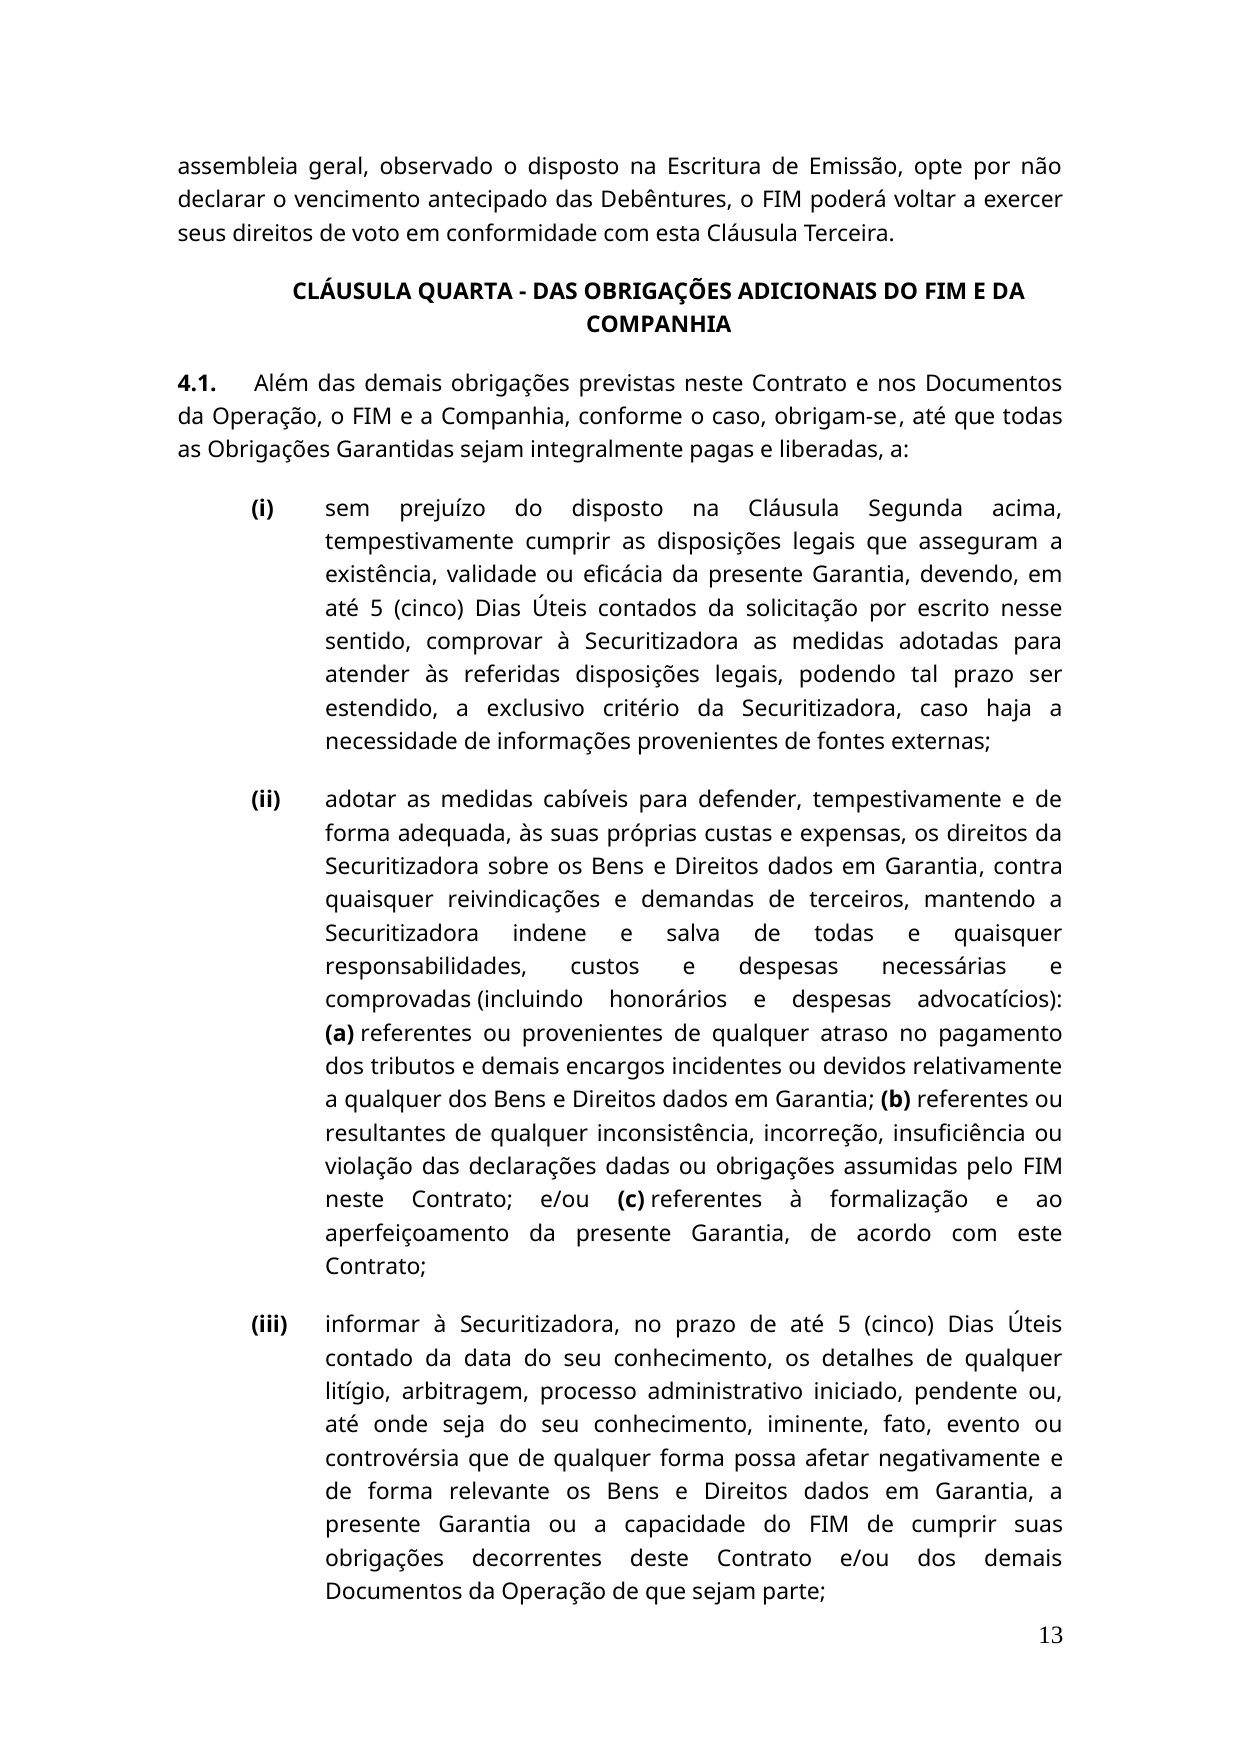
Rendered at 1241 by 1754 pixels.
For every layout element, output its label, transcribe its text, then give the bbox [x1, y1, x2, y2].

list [177, 148, 1063, 248]
list Além das demais obrigações previstas neste Contrato e nos Documentos da Operação, o FIM e a Companhia, conforme o caso, obrigam-se, até que todas as Obrigações Garantidas sejam integralmente pagas e liberadas, a: [177, 364, 1063, 464]
list adotar as medidas cabíveis para defender, tempestivamente e de forma adequada, às suas próprias custas e expensas, os direitos da Securitizadora sobre os Bens e Direitos dados em Garantia, contra quaisquer reivindicações e demandas de terceiros, mantendo a Securitizadora indene e salva de todas e quaisquer responsabilidades, custos e despesas necessárias e comprovadas (incluindo honorários e despesas advocatícios): (a) referentes ou provenientes de qualquer atraso no pagamento dos tributos e demais encargos incidentes ou devidos relativamente a qualquer dos Bens e Direitos dados em Garantia; (b) referentes ou resultantes de qualquer inconsistência, incorreção, insuficiência ou violação das declarações dadas ou obrigações assumidas pelo FIM neste Contrato; e/ou (c) referentes à formalização e ao aperfeiçoamento da presente Garantia, de acordo com este Contrato; [251, 781, 1063, 1281]
list CLÁUSULA QUARTA - DAS OBRIGAÇÕES ADICIONAIS DO FIM E DA COMPANHIA [177, 273, 1063, 339]
list sem prejuízo do disposto na Cláusula Segunda acima, tempestivamente cumprir as disposições legais que asseguram a existência, validade ou eficácia da presente Garantia, devendo, em até 5 (cinco) Dias Úteis contados da solicitação por escrito nesse sentido, comprovar à Securitizadora as medidas adotadas para atender às referidas disposições legais, podendo tal prazo ser estendido, a exclusivo critério da Securitizadora, caso haja a necessidade de informações provenientes de fontes externas; [251, 489, 1063, 756]
list informar à Securitizadora, no prazo de até 5 (cinco) Dias Úteis contado da data do seu conhecimento, os detalhes de qualquer litígio, arbitragem, processo administrativo iniciado, pendente ou, até onde seja do seu conhecimento, iminente, fato, evento ou controvérsia que de qualquer forma possa afetar negativamente e de forma relevante os Bens e Direitos dados em Garantia, a presente Garantia ou a capacidade do FIM de cumprir suas obrigações decorrentes deste Contrato e/ou dos demais Documentos da Operação de que sejam parte; [251, 1306, 1063, 1606]
